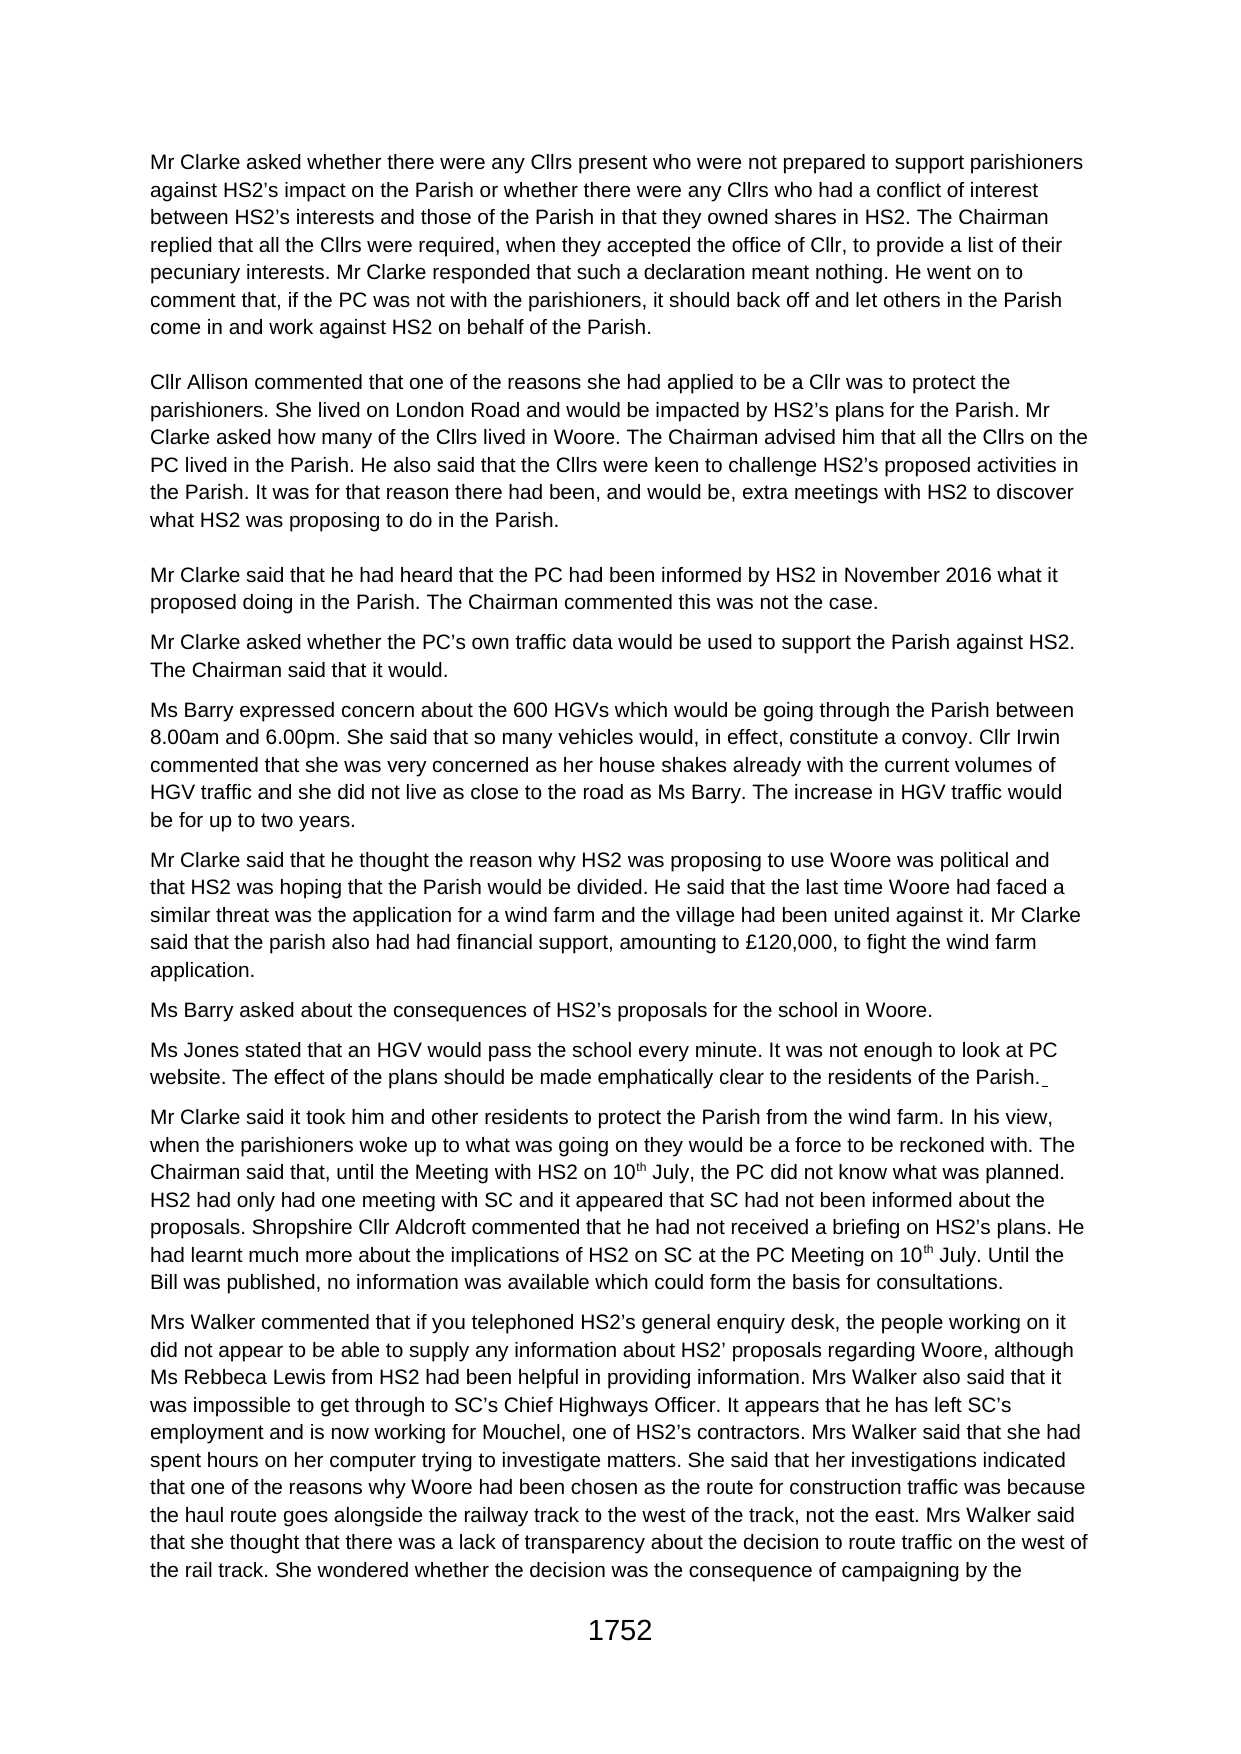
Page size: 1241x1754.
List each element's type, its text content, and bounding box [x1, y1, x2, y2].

text Cllr Allison commented that one of the reasons she had applied to be a Cllr was to protect the parishioners. She lived on London Road and would be impacted by HS2’s plans for the Parish. Mr Clarke asked how many of the Cllrs lived in Woore. The Chairman advised him that all the Cllrs on the PC lived in the Parish. He also said that the Cllrs were keen to challenge HS2’s proposed activities in the Parish. It was for that reason there had been, and would be, extra meetings with HS2 to discover what HS2 was proposing to do in the Parish. [150, 370, 1090, 531]
text Ms Jones stated that an HGV would pass the school every minute. It was not enough to look at PC website. The effect of the plans should be made emphatically clear to the residents of the Parish. [150, 1037, 1090, 1089]
text Mr Clarke said that he had heard that the PC had been informed by HS2 in November 2016 what it proposed doing in the Parish. The Chairman commented this was not the case. [150, 562, 1090, 614]
text Ms Barry expressed concern about the 600 HGVs which would be going through the Parish between 8.00am and 6.00pm. She said that so many vehicles would, in effect, constitute a convoy. Cllr Irwin commented that she was very concerned as her house shakes already with the current volumes of HGV traffic and she did not live as close to the road as Ms Barry. The increase in HGV traffic would be for up to two years. [150, 697, 1090, 831]
text Ms Barry asked about the consequences of HS2’s proposals for the school in Woore. [150, 997, 1090, 1021]
text Mr Clarke said that he thought the reason why HS2 was proposing to use Woore was political and that HS2 was hoping that the Parish would be divided. He said that the last time Woore had faced a similar threat was the application for a wind farm and the village had been united against it. Mr Clarke said that the parish also had had financial support, amounting to £120,000, to fight the wind farm application. [150, 847, 1090, 981]
text Mr Clarke asked whether there were any Cllrs present who were not prepared to support parishioners against HS2’s impact on the Parish or whether there were any Cllrs who had a conflict of interest between HS2’s interests and those of the Parish in that they owned shares in HS2. The Chairman replied that all the Cllrs were required, when they accepted the office of Cllr, to provide a list of their pecuniary interests. Mr Clarke responded that such a declaration meant nothing. He went on to comment that, if the PC was not with the parishioners, it should back off and let others in the Parish come in and work against HS2 on behalf of the Parish. [150, 150, 1090, 339]
text Mr Clarke said it took him and other residents to protect the Parish from the wind farm. In his view, when the parishioners woke up to what was going on they would be a force to be reckoned with. The Chairman said that, until the Meeting with HS2 on 10th July, the PC did not know what was planned. HS2 had only had one meeting with SC and it appeared that SC had not been informed about the proposals. Shropshire Cllr Aldcroft commented that he had not received a briefing on HS2’s plans. He had learnt much more about the implications of HS2 on SC at the PC Meeting on 10th July. Until the Bill was published, no information was available which could form the basis for consultations. [150, 1105, 1090, 1294]
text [150, 1310, 1090, 1581]
text Mr Clarke asked whether the PC’s own traffic data would be used to support the Parish against HS2. The Chairman said that it would. [150, 630, 1090, 681]
